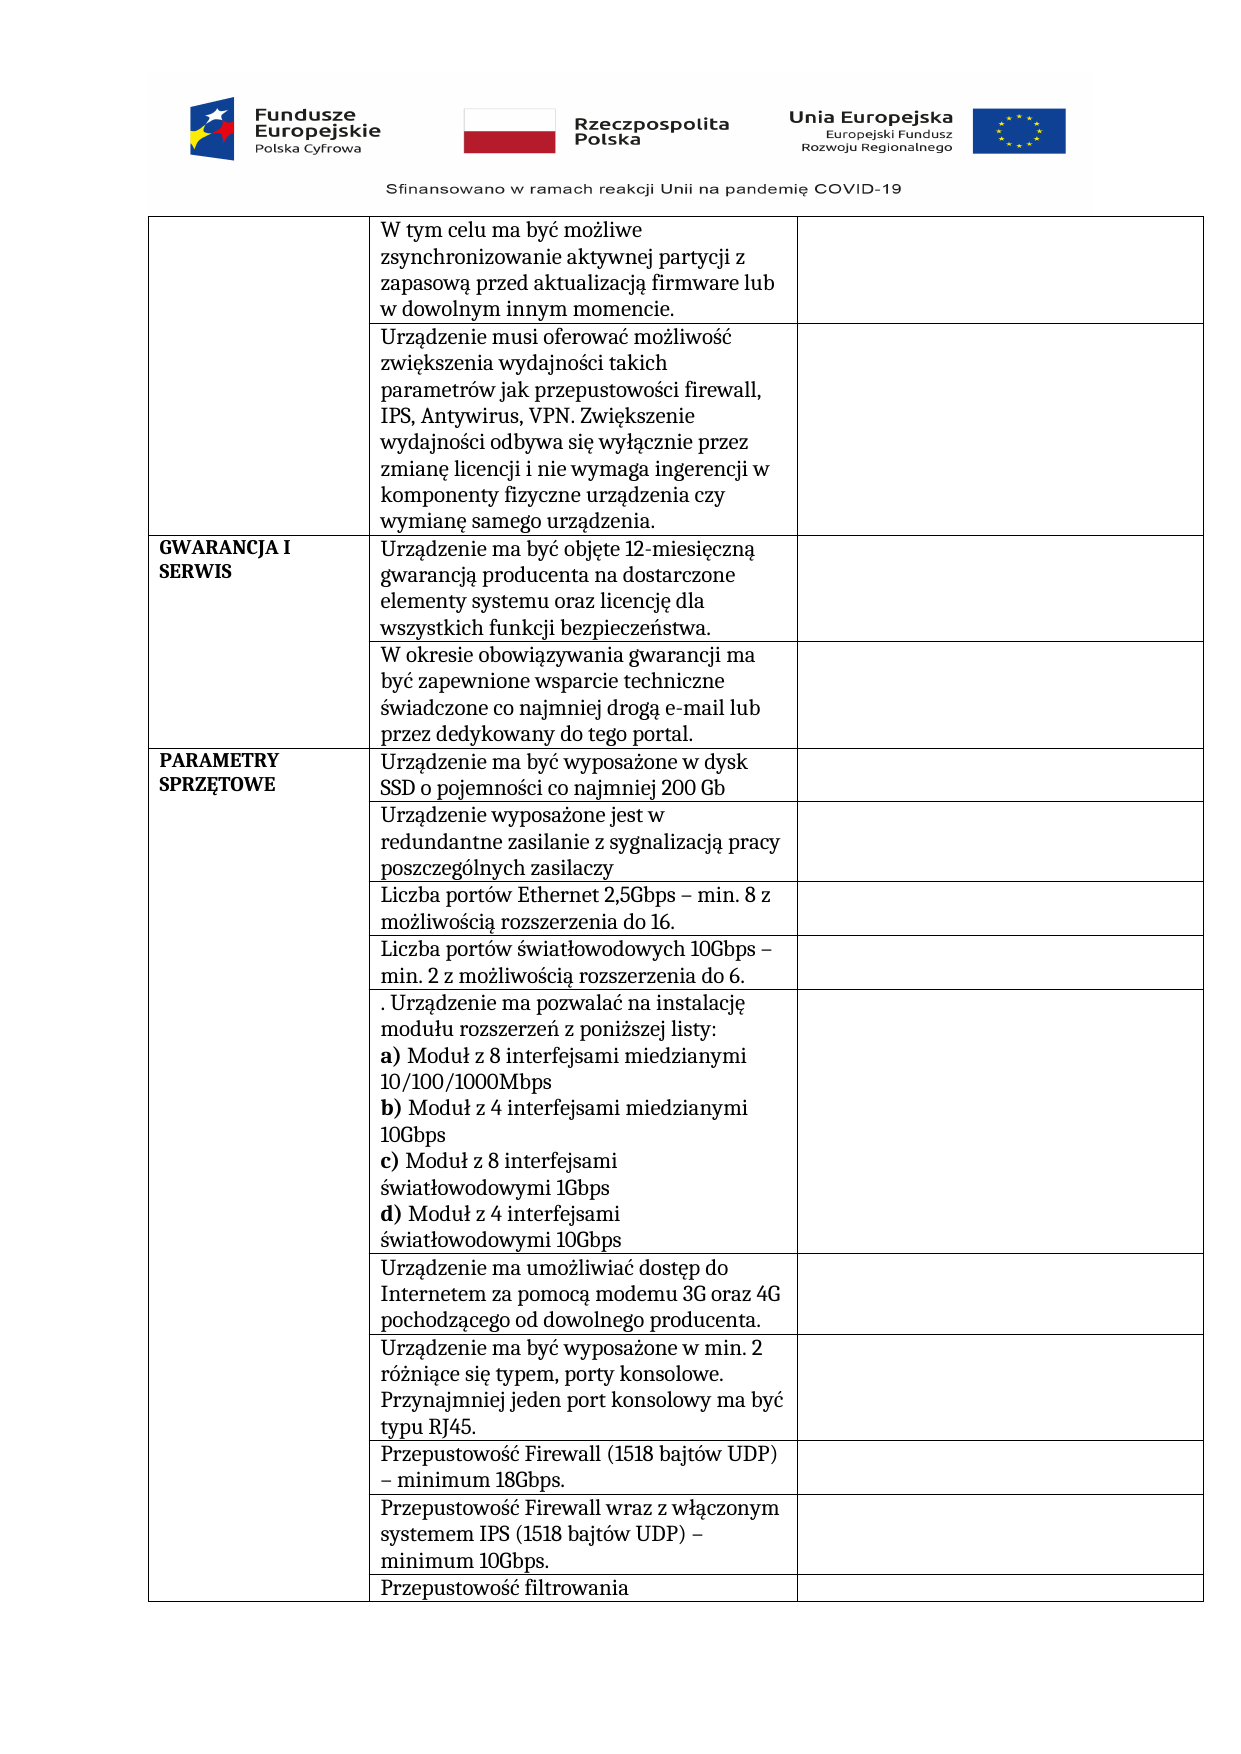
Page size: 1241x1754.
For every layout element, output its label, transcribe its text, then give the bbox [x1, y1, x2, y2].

table_cell [798, 749, 1203, 801]
table_cell PARAMETRY SPRZĘTOWE [149, 749, 369, 1601]
table_cell [798, 802, 1203, 881]
picture [147, 73, 1093, 216]
table_cell [798, 1441, 1203, 1494]
table_cell [798, 1495, 1203, 1574]
table_cell [798, 1575, 1203, 1601]
table_cell Przepustowość filtrowania Antywirusowego – minimum 3Gbps. [370, 1575, 797, 1601]
table_cell [798, 536, 1203, 641]
table_cell [798, 1254, 1203, 1333]
table_cell [798, 217, 1203, 323]
table_cell Urządzenie wyposażone jest w redundantne zasilanie z sygnalizacją pracy poszczególnych zasilaczy [370, 802, 797, 881]
table_cell [798, 1335, 1203, 1440]
table_cell Liczba portów Ethernet 2,5Gbps – min. 8 z możliwością rozszerzenia do 16. [370, 882, 797, 935]
table_cell GWARANCJA I SERWIS [149, 536, 369, 747]
table_cell Urządzenie ma być objęte 12-miesięczną gwarancją producenta na dostarczone elementy systemu oraz licencję dla wszystkich funkcji bezpieczeństwa. [370, 536, 797, 641]
table_cell Urządzenie ma być wyposażone w dysk SSD o pojemności co najmniej 200 Gb [370, 749, 797, 801]
table_cell [798, 642, 1203, 747]
table_cell Urządzenie ma być wyposażone w min. 2 różniące się typem, porty konsolowe. Przynajmniej jeden port konsolowy ma być typu RJ45. [370, 1335, 797, 1440]
table_cell Liczba portów światłowodowych 10Gbps – min. 2 z możliwością rozszerzenia do 6. [370, 936, 797, 989]
table_cell Urządzenie musi oferować możliwość zwiększenia wydajności takich parametrów jak przepustowości firewall, IPS, Antywirus, VPN. Zwiększenie wydajności odbywa się wyłącznie przez zmianę licencji i nie wymaga ingerencji w komponenty fizyczne urządzenia czy wymianę samego urządzenia. [370, 324, 797, 534]
table_cell Urządzenie ma umożliwiać dostęp do Internetem za pomocą modemu 3G oraz 4G pochodzącego od dowolnego producenta. [370, 1254, 797, 1333]
table_cell Przepustowość Firewall wraz z włączonym systemem IPS (1518 bajtów UDP) – minimum 10Gbps. [370, 1495, 797, 1574]
table_cell [798, 324, 1203, 534]
table_cell . Urządzenie ma pozwalać na instalację modułu rozszerzeń z poniższej listy: a) Moduł z 8 interfejsami miedzianymi 10/100/1000Mbps b) Moduł z 4 interfejsami miedzianymi 10Gbps c) Moduł z 8 interfejsami światłowodowymi 1Gbps d) Moduł z 4 interfejsami światłowodowymi 10Gbps [370, 990, 797, 1253]
table_cell [798, 990, 1203, 1253]
table_cell [798, 882, 1203, 935]
table_cell Przepustowość Firewall (1518 bajtów UDP) – minimum 18Gbps. [370, 1441, 797, 1494]
table_cell [798, 936, 1203, 989]
table_cell W okresie obowiązywania gwarancji ma być zapewnione wsparcie techniczne świadczone co najmniej drogą e-mail lub przez dedykowany do tego portal. [370, 642, 797, 747]
